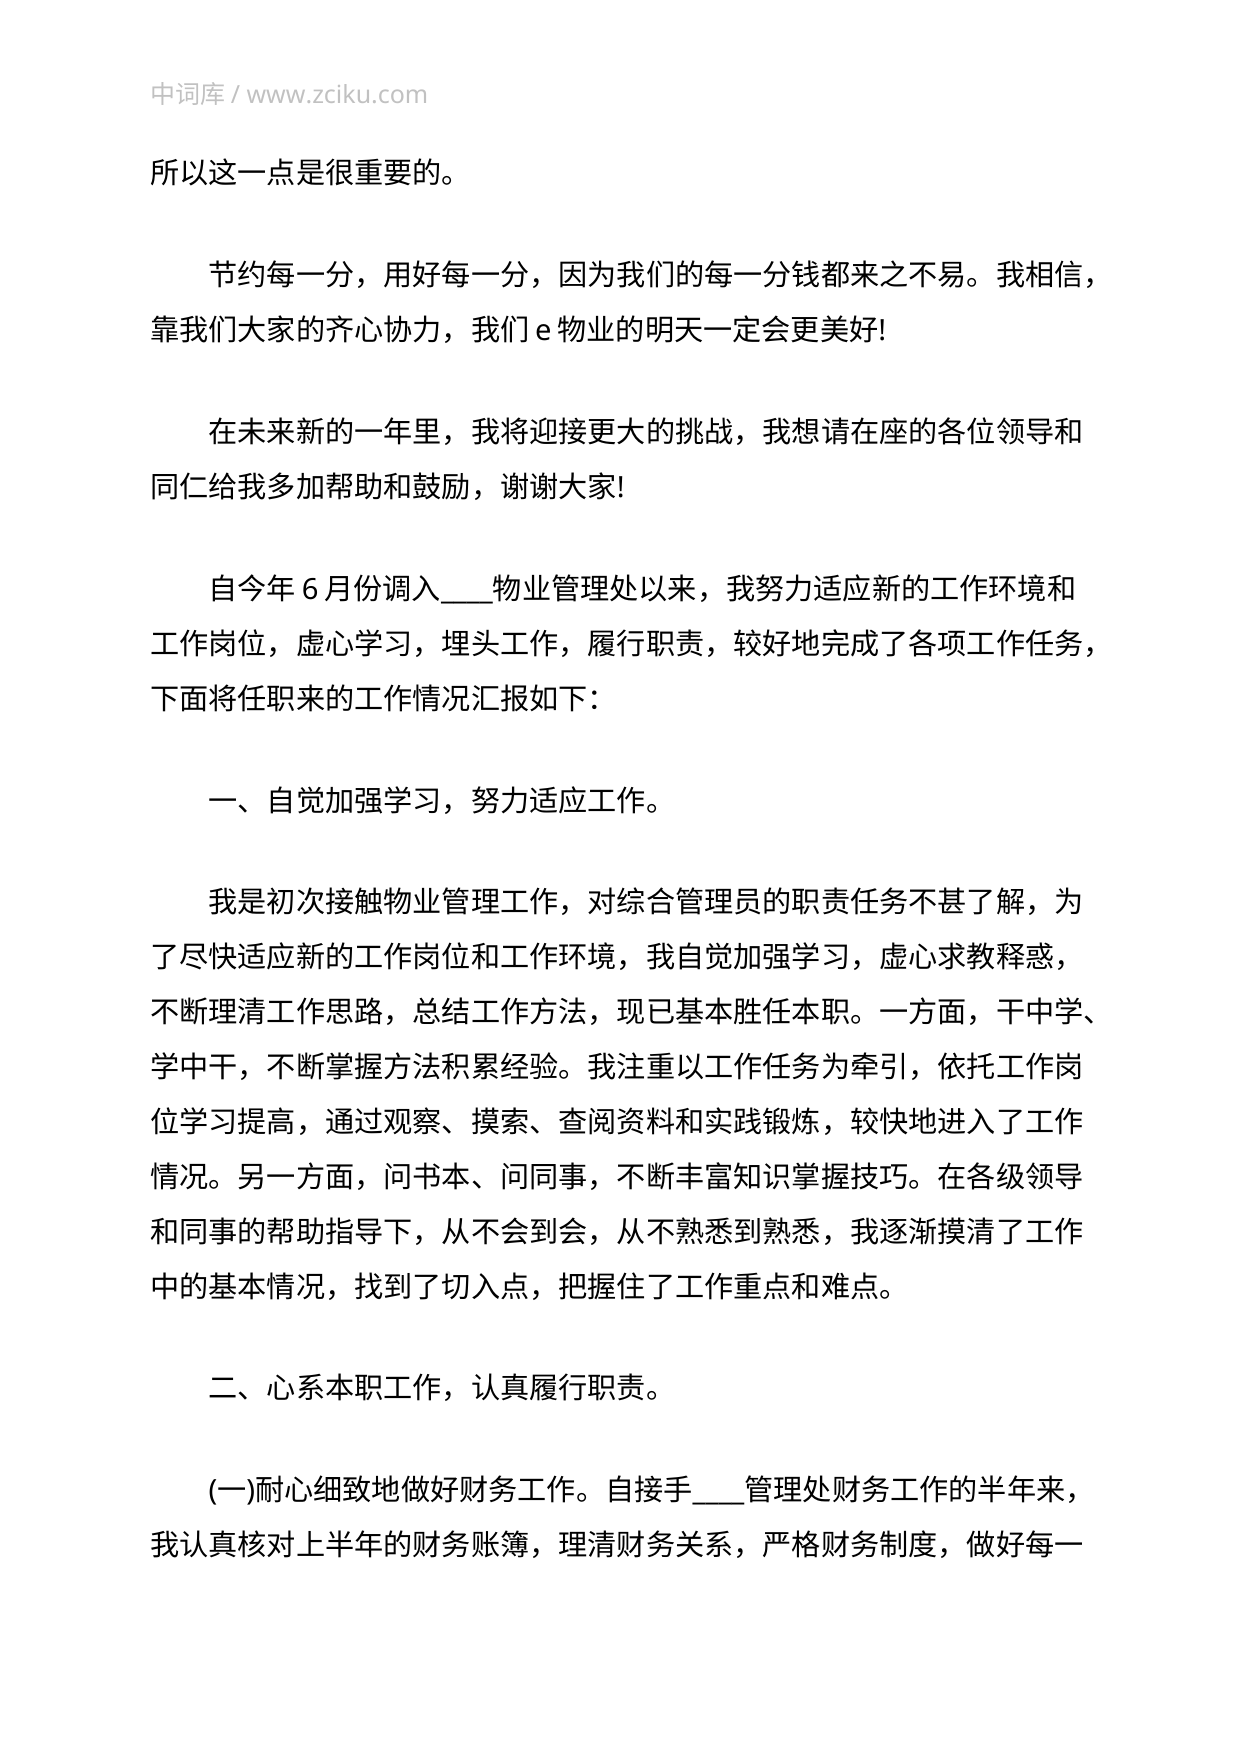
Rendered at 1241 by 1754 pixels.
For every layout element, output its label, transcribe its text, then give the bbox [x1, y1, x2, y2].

text 节约每一分，用好每一分，因为我们的每一分钱都来之不易。我相信，靠我们大家的齐心协力，我们e物业的明天一定会更美好! [150, 252, 1090, 349]
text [150, 1467, 1090, 1564]
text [150, 150, 1090, 192]
text 自今年6月份调入____物业管理处以来，我努力适应新的工作环境和工作岗位，虚心学习，埋头工作，履行职责，较好地完成了各项工作任务，下面将任职来的工作情况汇报如下： [150, 566, 1090, 718]
text 二、心系本职工作，认真履行职责。 [150, 1365, 1090, 1407]
text 一、自觉加强学习，努力适应工作。 [150, 777, 1090, 819]
text 我是初次接触物业管理工作，对综合管理员的职责任务不甚了解，为了尽快适应新的工作岗位和工作环境，我自觉加强学习，虚心求教释惑，不断理清工作思路，总结工作方法，现已基本胜任本职。一方面，干中学、学中干，不断掌握方法积累经验。我注重以工作任务为牵引，依托工作岗位学习提高，通过观察、摸索、查阅资料和实践锻炼，较快地进入了工作情况。另一方面，问书本、问同事，不断丰富知识掌握技巧。在各级领导和同事的帮助指导下，从不会到会，从不熟悉到熟悉，我逐渐摸清了工作中的基本情况，找到了切入点，把握住了工作重点和难点。 [150, 879, 1090, 1306]
text 在未来新的一年里，我将迎接更大的挑战，我想请在座的各位领导和同仁给我多加帮助和鼓励，谢谢大家! [150, 409, 1090, 506]
